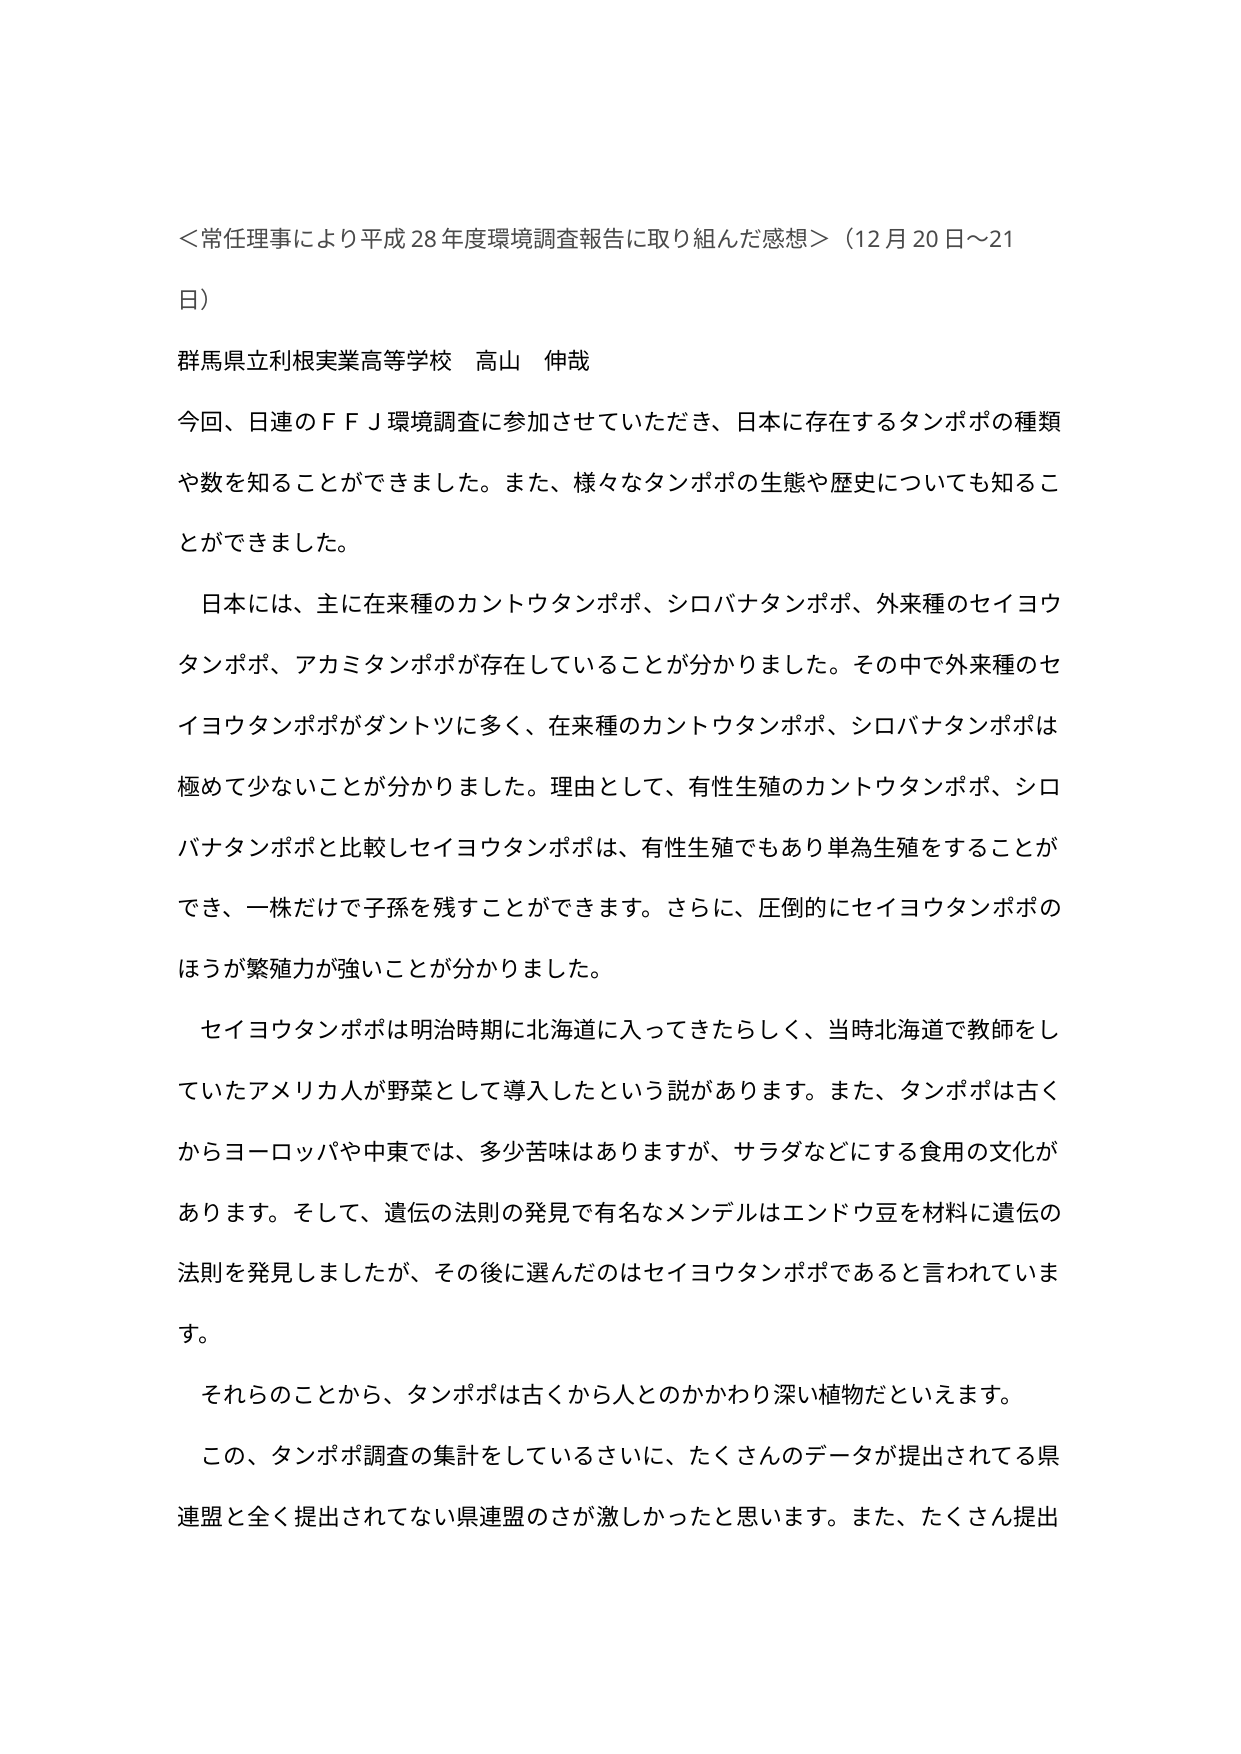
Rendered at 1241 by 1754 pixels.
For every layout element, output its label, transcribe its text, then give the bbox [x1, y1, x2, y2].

text それらのことから、タンポポは古くから人とのかかわり深い植物だといえます。 [177, 1363, 1063, 1424]
text セイヨウタンポポは明治時期に北海道に入ってきたらしく、当時北海道で教師をしていたアメリカ人が野菜として導入したという説があります。また、タンポポは古くからヨーロッパや中東では、多少苦味はありますが、サラダなどにする食用の文化があります。そして、遺伝の法則の発見で有名なメンデルはエンドウ豆を材料に遺伝の法則を発見しましたが、その後に選んだのはセイヨウタンポポであると言われています。 [177, 998, 1063, 1363]
text 今回、日連のＦＦＪ環境調査に参加させていただき、日本に存在するタンポポの種類や数を知ることができました。また、様々なタンポポの生態や歴史についても知ることができました。 [177, 390, 1063, 572]
text 群馬県立利根実業高等学校 高山 伸哉 [177, 329, 1063, 390]
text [177, 1424, 1063, 1546]
text 日本には、主に在来種のカントウタンポポ、シロバナタンポポ、外来種のセイヨウタンポポ、アカミタンポポが存在していることが分かりました。その中で外来種のセイヨウタンポポがダントツに多く、在来種のカントウタンポポ、シロバナタンポポは極めて少ないことが分かりました。理由として、有性生殖のカントウタンポポ、シロバナタンポポと比較しセイヨウタンポポは、有性生殖でもあり単為生殖をすることができ、一株だけで子孫を残すことができます。さらに、圧倒的にセイヨウタンポポのほうが繁殖力が強いことが分かりました。 [177, 572, 1063, 998]
text ＜常任理事により平成28年度環境調査報告に取り組んだ感想＞（12月20日～21日） [177, 207, 1063, 329]
